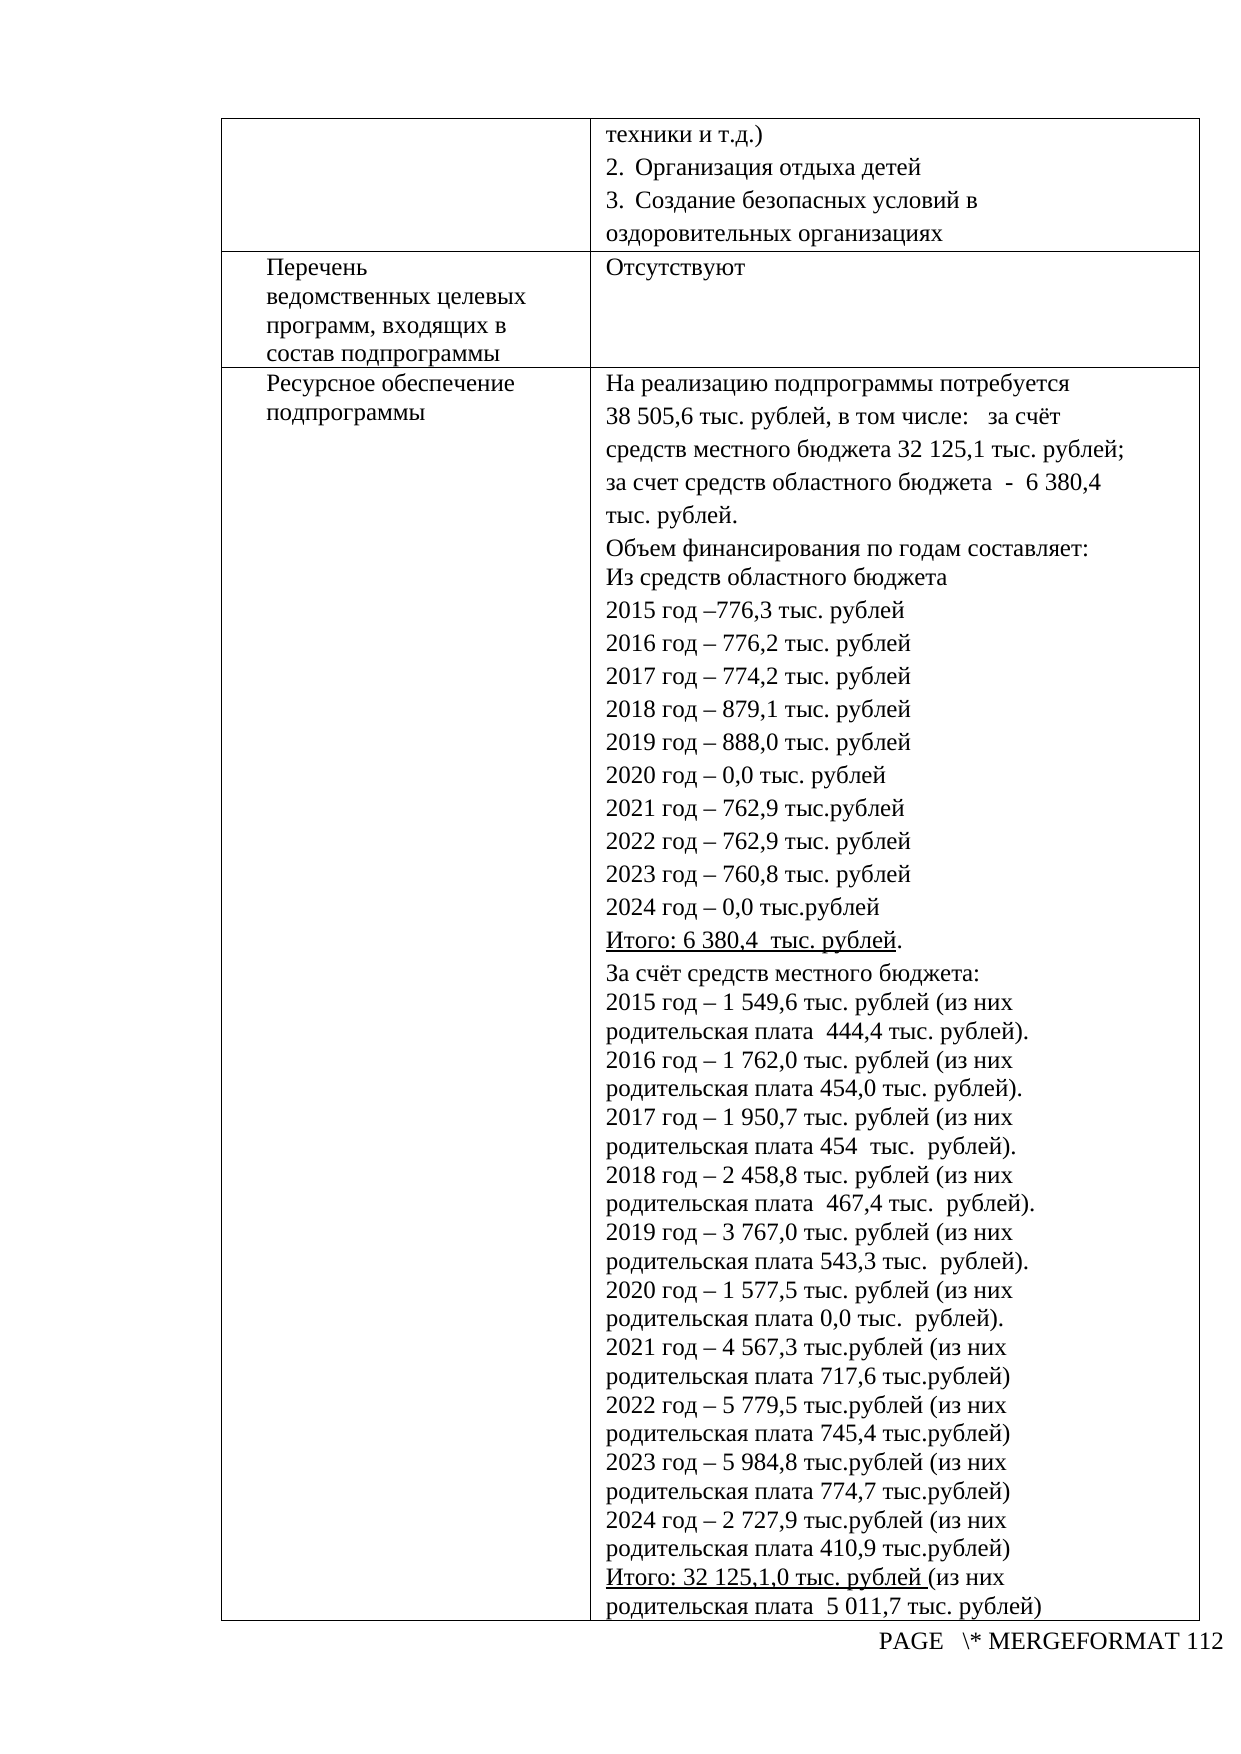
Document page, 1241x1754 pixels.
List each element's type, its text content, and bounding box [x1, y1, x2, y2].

table_cell Отсутствуют [591, 252, 1199, 367]
table_cell Ресурсное обеспечение подпрограммы [222, 368, 590, 1620]
table_cell На реализацию подпрограммы потребуется 38 505,6 тыс. рублей, в том числе: за счёт средств местного бюджета 32 125,1 тыс. рублей; за счет средств областного бюджета - 6 380,4 тыс. рублей. Объем финансирования по годам составляет: Из средств областного бюджета 2015 год –776,3 тыс. рублей 2016 год – 776,2 тыс. рублей 2017 год – 774,2 тыс. рублей 2018 год – 879,1 тыс. рублей 2019 год – 888,0 тыс. рублей 2020 год – 0,0 тыс. рублей 2021 год – 762,9 тыс.рублей 2022 год – 762,9 тыс. рублей 2023 год – 760,8 тыс. рублей 2024 год – 0,0 тыс.рублей Итого: 6 380,4 тыс. рублей. За счёт средств местного бюджета: 2015 год – 1 549,6 тыс. рублей (из них родительская плата 444,4 тыс. рублей). 2016 год – 1 762,0 тыс. рублей (из них родительская плата 454,0 тыс. рублей). 2017 год – 1 950,7 тыс. рублей (из них родительская плата 454 тыс. рублей). 2018 год – 2 458,8 тыс. рублей (из них родительская плата 467,4 тыс. рублей). 2019 год – 3 767,0 тыс. рублей (из них родительская плата 543,3 тыс. рублей). 2020 год – 1 577,5 тыс. рублей (из них родительская плата 0,0 тыс. рублей). 2021 год – 4 567,3 тыс.рублей (из них родительская плата 717,6 тыс.рублей) 2022 год – 5 779,5 тыс.рублей (из них родительская плата 745,4 тыс.рублей) 2023 год – 5 984,8 тыс.рублей (из них родительская плата 774,7 тыс.рублей) 2024 год – 2 727,9 тыс.рублей (из них родительская плата 410,9 тыс.рублей) Итого: 32 125,1,0 тыс. рублей (из них родительская плата 5 011,7 тыс. рублей) [591, 368, 1199, 1620]
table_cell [222, 119, 590, 251]
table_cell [591, 119, 1199, 251]
table_cell Перечень ведомственных целевых программ, входящих в состав подпрограммы [222, 252, 590, 367]
